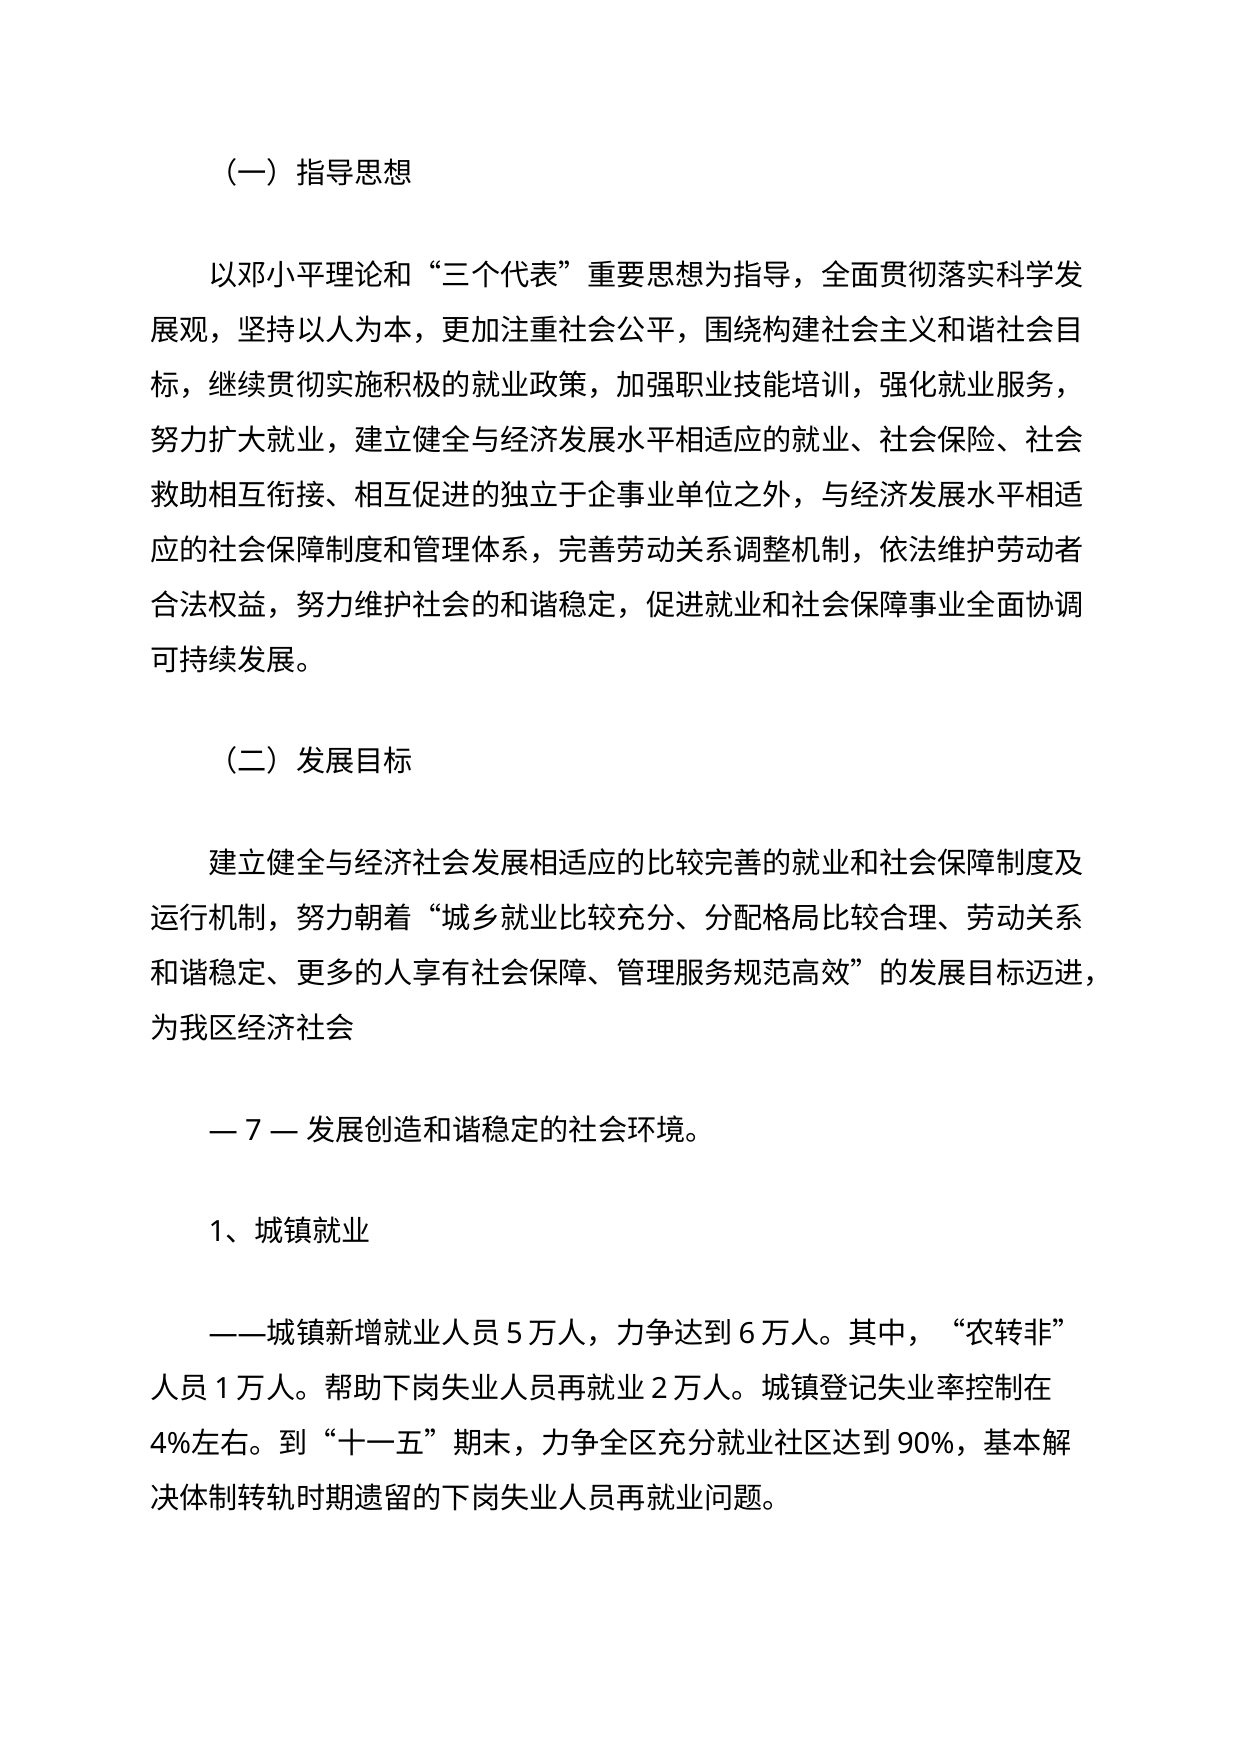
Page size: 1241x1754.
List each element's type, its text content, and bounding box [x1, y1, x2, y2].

text 1、城镇就业 [150, 1208, 1090, 1250]
text ——城镇新增就业人员5万人，力争达到6万人。其中，“农转非”人员1万人。帮助下岗失业人员再就业2万人。城镇登记失业率控制在4%左右。到“十一五”期末，力争全区充分就业社区达到90%，基本解决体制转轨时期遗留的下岗失业人员再就业问题。 [150, 1310, 1090, 1517]
text 建立健全与经济社会发展相适应的比较完善的就业和社会保障制度及运行机制，努力朝着“城乡就业比较充分、分配格局比较合理、劳动关系和谐稳定、更多的人享有社会保障、管理服务规范高效”的发展目标迈进，为我区经济社会 [150, 839, 1090, 1047]
text 以邓小平理论和“三个代表”重要思想为指导，全面贯彻落实科学发展观，坚持以人为本，更加注重社会公平，围绕构建社会主义和谐社会目标，继续贯彻实施积极的就业政策，加强职业技能培训，强化就业服务，努力扩大就业，建立健全与经济发展水平相适应的就业、社会保险、社会救助相互衔接、相互促进的独立于企事业单位之外，与经济发展水平相适应的社会保障制度和管理体系，完善劳动关系调整机制，依法维护劳动者合法权益，努力维护社会的和谐稳定，促进就业和社会保障事业全面协调可持续发展。 [150, 252, 1090, 678]
text （一）指导思想 [150, 150, 1090, 192]
text （二）发展目标 [150, 738, 1090, 780]
text — 7 — 发展创造和谐稳定的社会环境。 [150, 1106, 1090, 1148]
